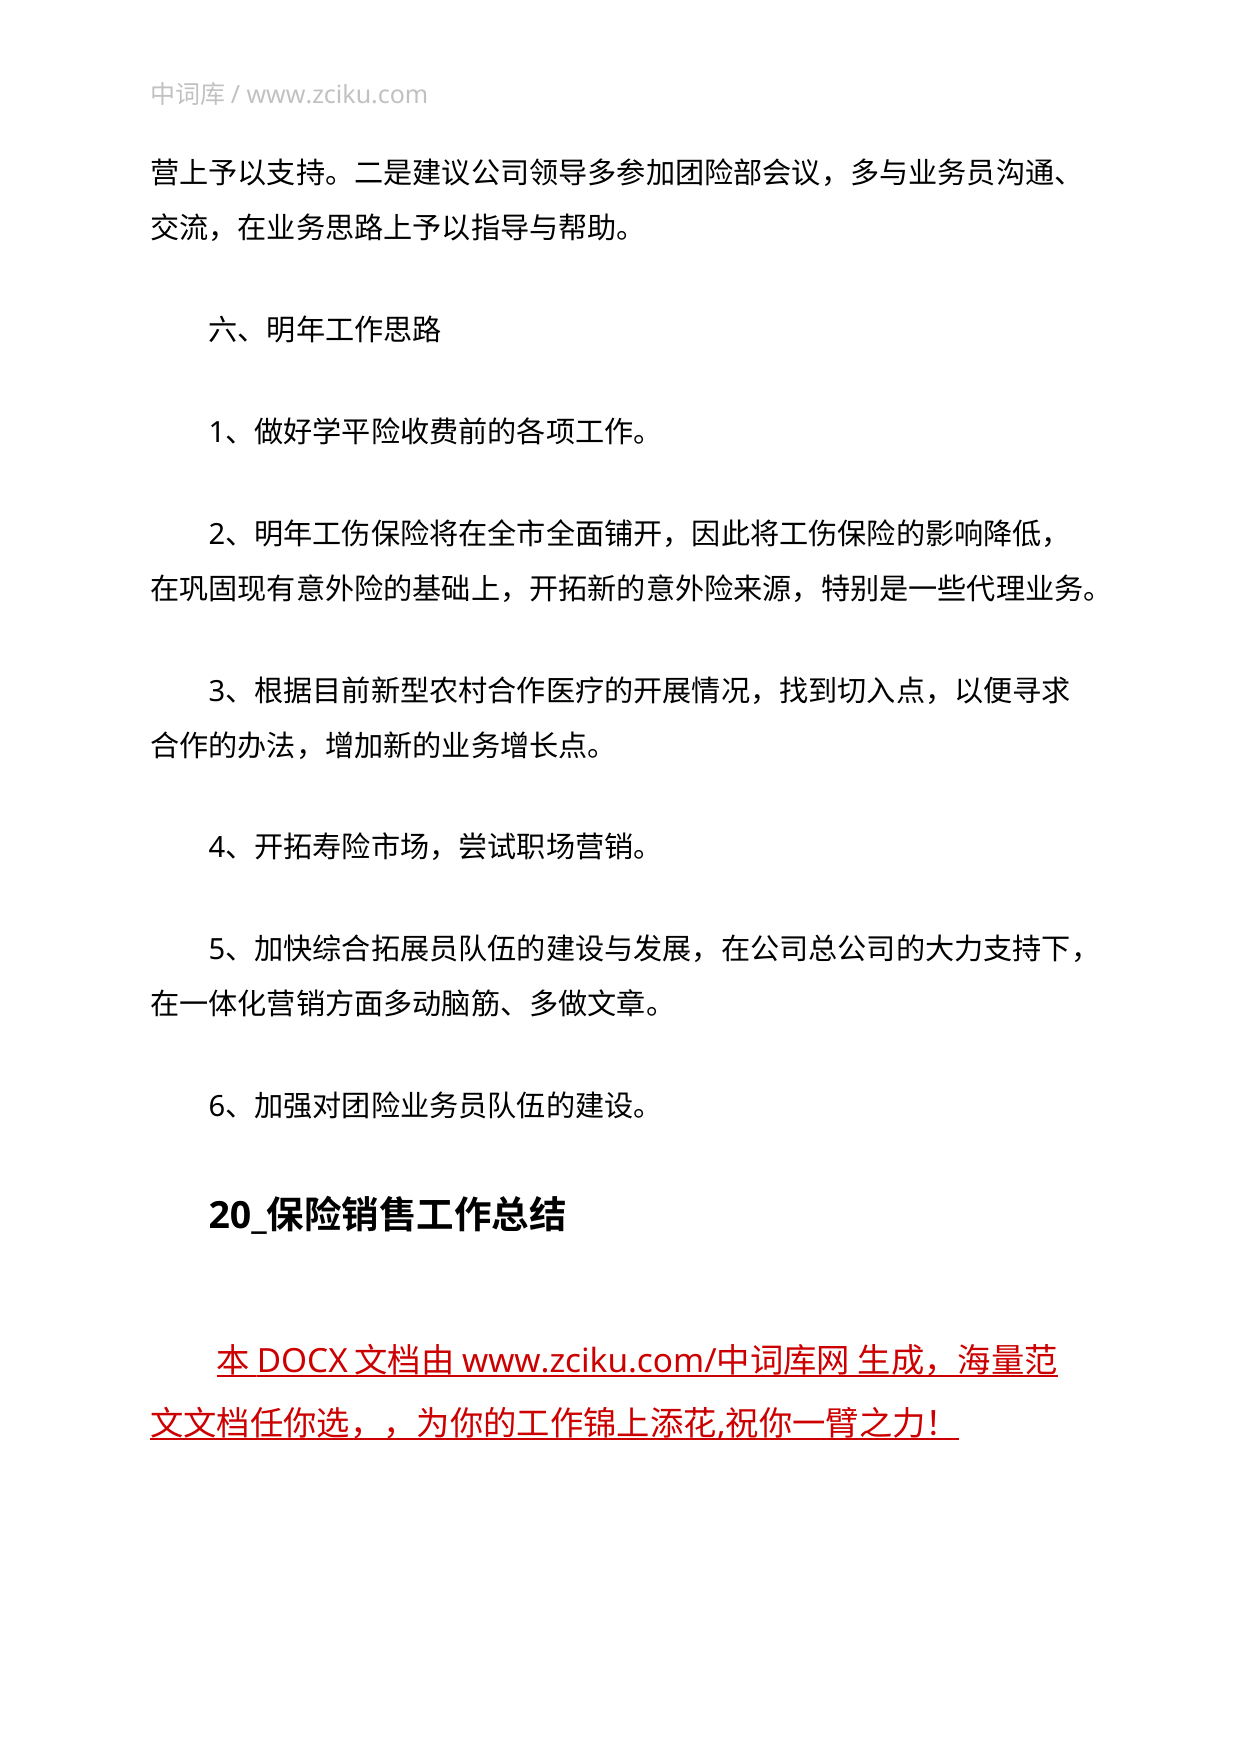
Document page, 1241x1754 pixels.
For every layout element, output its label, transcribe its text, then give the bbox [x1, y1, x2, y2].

text 20_保险销售工作总结 [150, 1185, 1090, 1239]
text 六、明年工作思路 [150, 307, 1090, 349]
text 6、加强对团险业务员队伍的建设。 [150, 1083, 1090, 1125]
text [150, 150, 1090, 247]
text 2、明年工伤保险将在全市全面铺开，因此将工伤保险的影响降低，在巩固现有意外险的基础上，开拓新的意外险来源，特别是一些代理业务。 [150, 510, 1090, 608]
text 5、加快综合拓展员队伍的建设与发展，在公司总公司的大力支持下，在一体化营销方面多动脑筋、多做文章。 [150, 926, 1090, 1023]
text 1、做好学平险收费前的各项工作。 [150, 408, 1090, 451]
text 3、根据目前新型农村合作医疗的开展情况，找到切入点，以便寻求合作的办法，增加新的业务增长点。 [150, 667, 1090, 764]
text 本DOCX文档由 www.zciku.com/中词库网 生成，海量范文文档任你选，，为你的工作锦上添花,祝你一臂之力！ [150, 1333, 1090, 1445]
text 4、开拓寿险市场，尝试职场营销。 [150, 824, 1090, 866]
